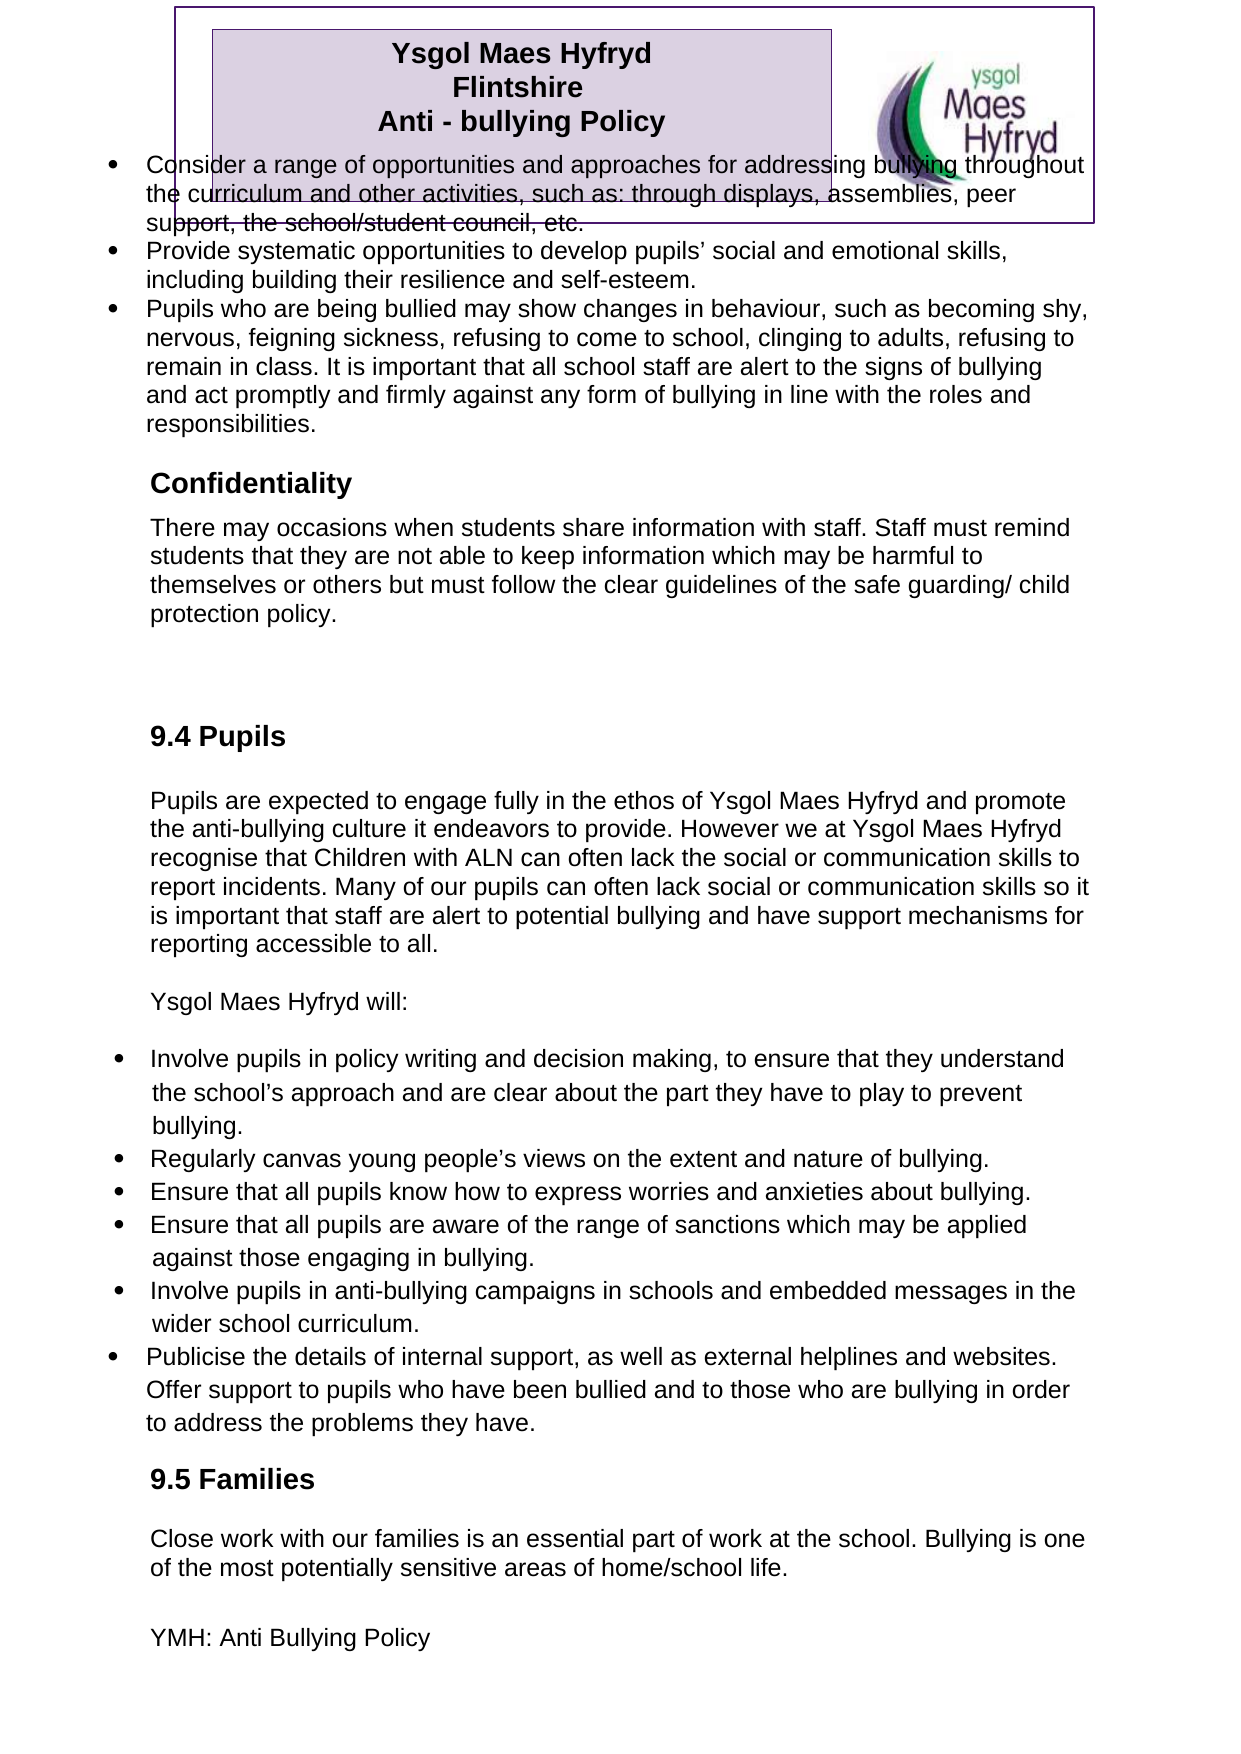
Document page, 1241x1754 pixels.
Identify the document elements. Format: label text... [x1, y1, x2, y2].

text There may occasions when students share information with staff. Staff must remind students that they are not able to keep information which may be harmful to themselves or others but must follow the clear guidelines of the safe guarding/ child protection policy. [150, 513, 1090, 628]
list Ensure that all pupils are aware of the range of sanctions which may be applied against those engaging in bullying. [114, 1210, 1090, 1272]
list Regularly canvas young people’s views on the extent and nature of bullying. [114, 1144, 1090, 1172]
text Pupils are expected to engage fully in the ethos of Ysgol Maes Hyfryd and promote the anti-bullying culture it endeavors to provide. However we at Ysgol Maes Hyfryd recognise that Children with ALN can often lack the social or communication skills to report incidents. Many of our pupils can often lack social or communication skills so it is important that staff are alert to potential bullying and have support mechanisms for reporting accessible to all. [150, 786, 1090, 958]
text Ysgol Maes Hyfryd will: [150, 987, 1090, 1016]
list Ensure that all pupils know how to express worries and anxieties about bullying. [114, 1177, 1090, 1206]
text Confidentiality [150, 467, 1090, 500]
text Close work with our families is an essential part of work at the school. Bullying is one of the most potentially sensitive areas of home/school life. [150, 1524, 1090, 1582]
list Provide systematic opportunities to develop pupils’ social and emotional skills, including building their resilience and self-esteem. [109, 236, 1090, 294]
list Involve pupils in anti-bullying campaigns in schools and embedded messages in the wider school curriculum. [114, 1276, 1090, 1338]
list Involve pupils in policy writing and decision making, to ensure that they understand the school’s approach and are clear about the part they have to play to prevent bullying. [114, 1044, 1090, 1139]
picture [868, 51, 1075, 150]
text 9.5 Families [150, 1462, 1090, 1496]
list Consider a range of opportunities and approaches for addressing bullying throughout the curriculum and other activities, such as: through displays, assemblies, peer support, the school/student council, etc. [109, 150, 1090, 236]
list Pupils who are being bullied may show changes in behaviour, such as becoming shy, nervous, feigning sickness, refusing to come to school, clinging to adults, refusing to remain in class. It is important that all school staff are alert to the signs of bullying and act promptly and firmly against any form of bullying in line with the roles and responsibilities. [109, 294, 1090, 438]
text 9.4 Pupils [150, 719, 1090, 752]
list Publicise the details of internal support, as well as external helplines and websites. Offer support to pupils who have been bullied and to those who are bullying in order to address the problems they have. [109, 1342, 1090, 1437]
